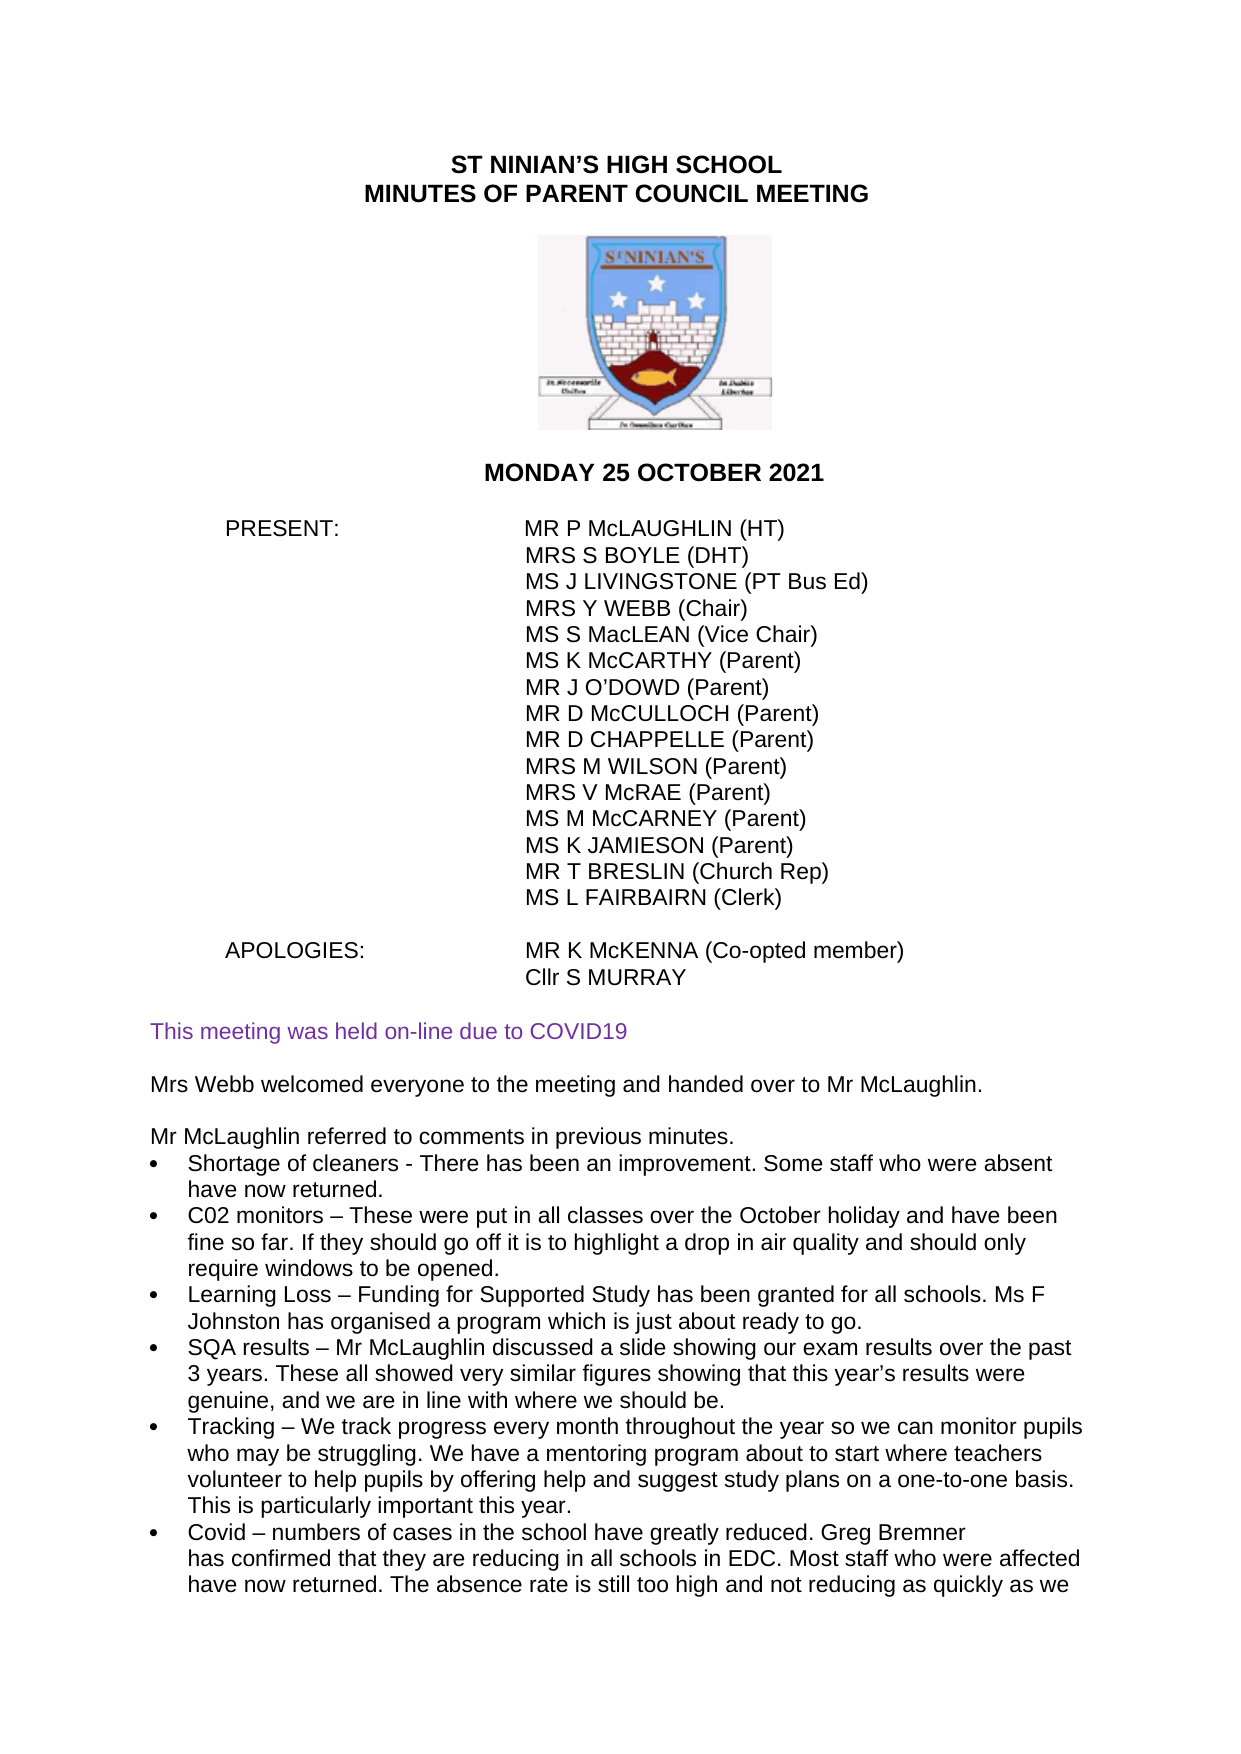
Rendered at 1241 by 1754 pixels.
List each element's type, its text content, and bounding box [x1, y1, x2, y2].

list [150, 1518, 1090, 1598]
text MR T BRESLIN (Church Rep) [525, 858, 1090, 884]
text MR D McCULLOCH (Parent) [525, 700, 1090, 726]
list Shortage of cleaners - There has been an improvement. Some staff who were absent have now returned. [150, 1149, 1090, 1202]
list Tracking – We track progress every month throughout the year so we can monitor pupils who may be struggling. We have a mentoring program about to start where teachers volunteer to help pupils by offering help and suggest study plans on a one-to-one basis. This is particularly important this year. [150, 1413, 1090, 1518]
text Cllr S MURRAY [150, 963, 1090, 990]
list SQA results – Mr McLaughlin discussed a slide showing our exam results over the past 3 years. These all showed very similar figures showing that this year’s results were genuine, and we are in line with where we should be. [150, 1334, 1090, 1413]
text MS L FAIRBAIRN (Clerk) [525, 884, 1090, 911]
text MR D CHAPPELLE (Parent) [525, 726, 1090, 753]
text ST NINIAN’S HIGH SCHOOL [150, 150, 1090, 179]
text PRESENT: MR P McLAUGHLIN (HT) [150, 515, 1090, 542]
text MS J LIVINGSTONE (PT Bus Ed) [450, 568, 1090, 594]
text MRS V McRAE (Parent) [525, 779, 1090, 805]
text MRS M WILSON (Parent) [525, 753, 1090, 779]
text Mrs Webb welcomed everyone to the meeting and handed over to Mr McLaughlin. [150, 1071, 1090, 1097]
text MS K McCARTHY (Parent) [525, 647, 1090, 673]
text MONDAY 25 OCTOBER 2021 [150, 458, 1090, 487]
text MS S MacLEAN (Vice Chair) [525, 621, 1090, 647]
text MR J O’DOWD (Parent) [525, 673, 1090, 700]
list C02 monitors – These were put in all classes over the October holiday and have been fine so far. If they should go off it is to highlight a drop in air quality and should only require windows to be opened. [150, 1202, 1090, 1281]
text Mr McLaughlin referred to comments in previous minutes. [150, 1123, 1090, 1149]
text MRS Y WEBB (Chair) [525, 594, 1090, 621]
text MS K JAMIESON (Parent) [525, 832, 1090, 858]
text MS M McCARNEY (Parent) [525, 805, 1090, 832]
text MINUTES OF PARENT COUNCIL MEETING [150, 179, 1090, 207]
text MRS S BOYLE (DHT) [450, 542, 1090, 568]
text APOLOGIES: MR K McKENNA (Co-opted member) [150, 937, 1090, 963]
list Learning Loss – Funding for Supported Study has been granted for all schools. Ms F Johnston has organised a program which is just about ready to go. [150, 1281, 1090, 1334]
picture [537, 235, 773, 430]
text This meeting was held on-line due to COVID19 [150, 1018, 1090, 1044]
